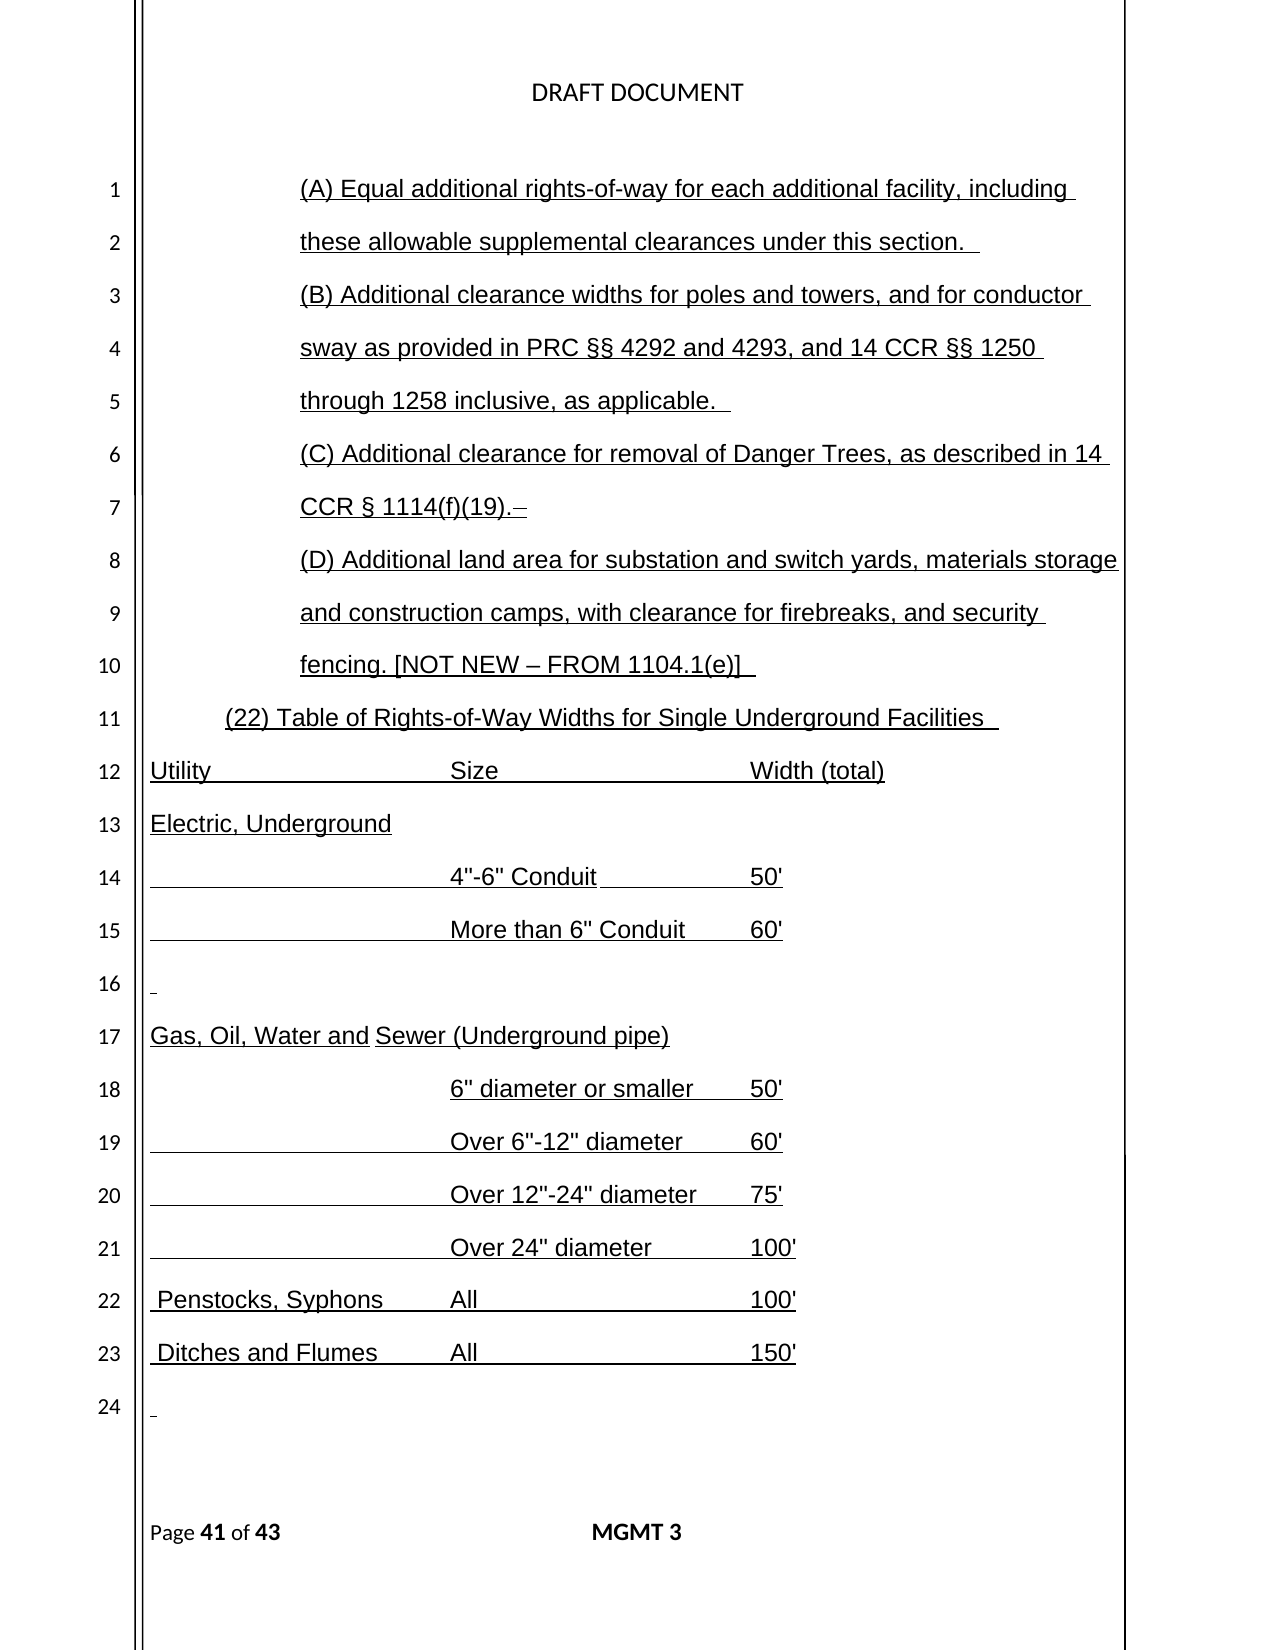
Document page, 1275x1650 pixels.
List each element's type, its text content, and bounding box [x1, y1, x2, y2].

text (D) Additional land area for substation and switch yards, materials storage and construction camps, with clearance for firebreaks, and security fencing. [NOT NEW – FROM 1104.1(e)] [300, 520, 1125, 679]
text (22) Table of Rights-of-Way Widths for Single Underground Facilities [150, 679, 1125, 732]
text Penstocks, Syphons All 100' [150, 1261, 1125, 1314]
text 6" diameter or smaller 50' [375, 1049, 1125, 1102]
text (C) Additional clearance for removal of Danger Trees, as described in 14 CCR § 1114(f)(19). [300, 414, 1125, 520]
text (B) Additional clearance widths for poles and towers, and for conductor sway as provided in PRC §§ 4292 and 4293, and 14 CCR §§ 1250 through 1258 inclusive, as applicable. [300, 256, 1125, 414]
text Ditches and Flumes All 150' [150, 1314, 1125, 1367]
text Over 6"-12" diameter 60' [150, 1102, 1125, 1155]
text (A) Equal additional rights-of-way for each additional facility, including these allowable supplemental clearances under this section. [300, 150, 1125, 256]
text Gas, Oil, Water and Sewer (Underground pipe) [150, 997, 1125, 1049]
text Electric, Underground [150, 785, 1125, 838]
text 4"-6" Conduit 50' [150, 838, 1125, 891]
text Utility Size Width (total) [150, 732, 1125, 785]
text Over 24" diameter 100' [150, 1208, 1125, 1261]
text Over 12"-24" diameter 75' [150, 1155, 1125, 1208]
text More than 6" Conduit 60' [150, 891, 1125, 944]
